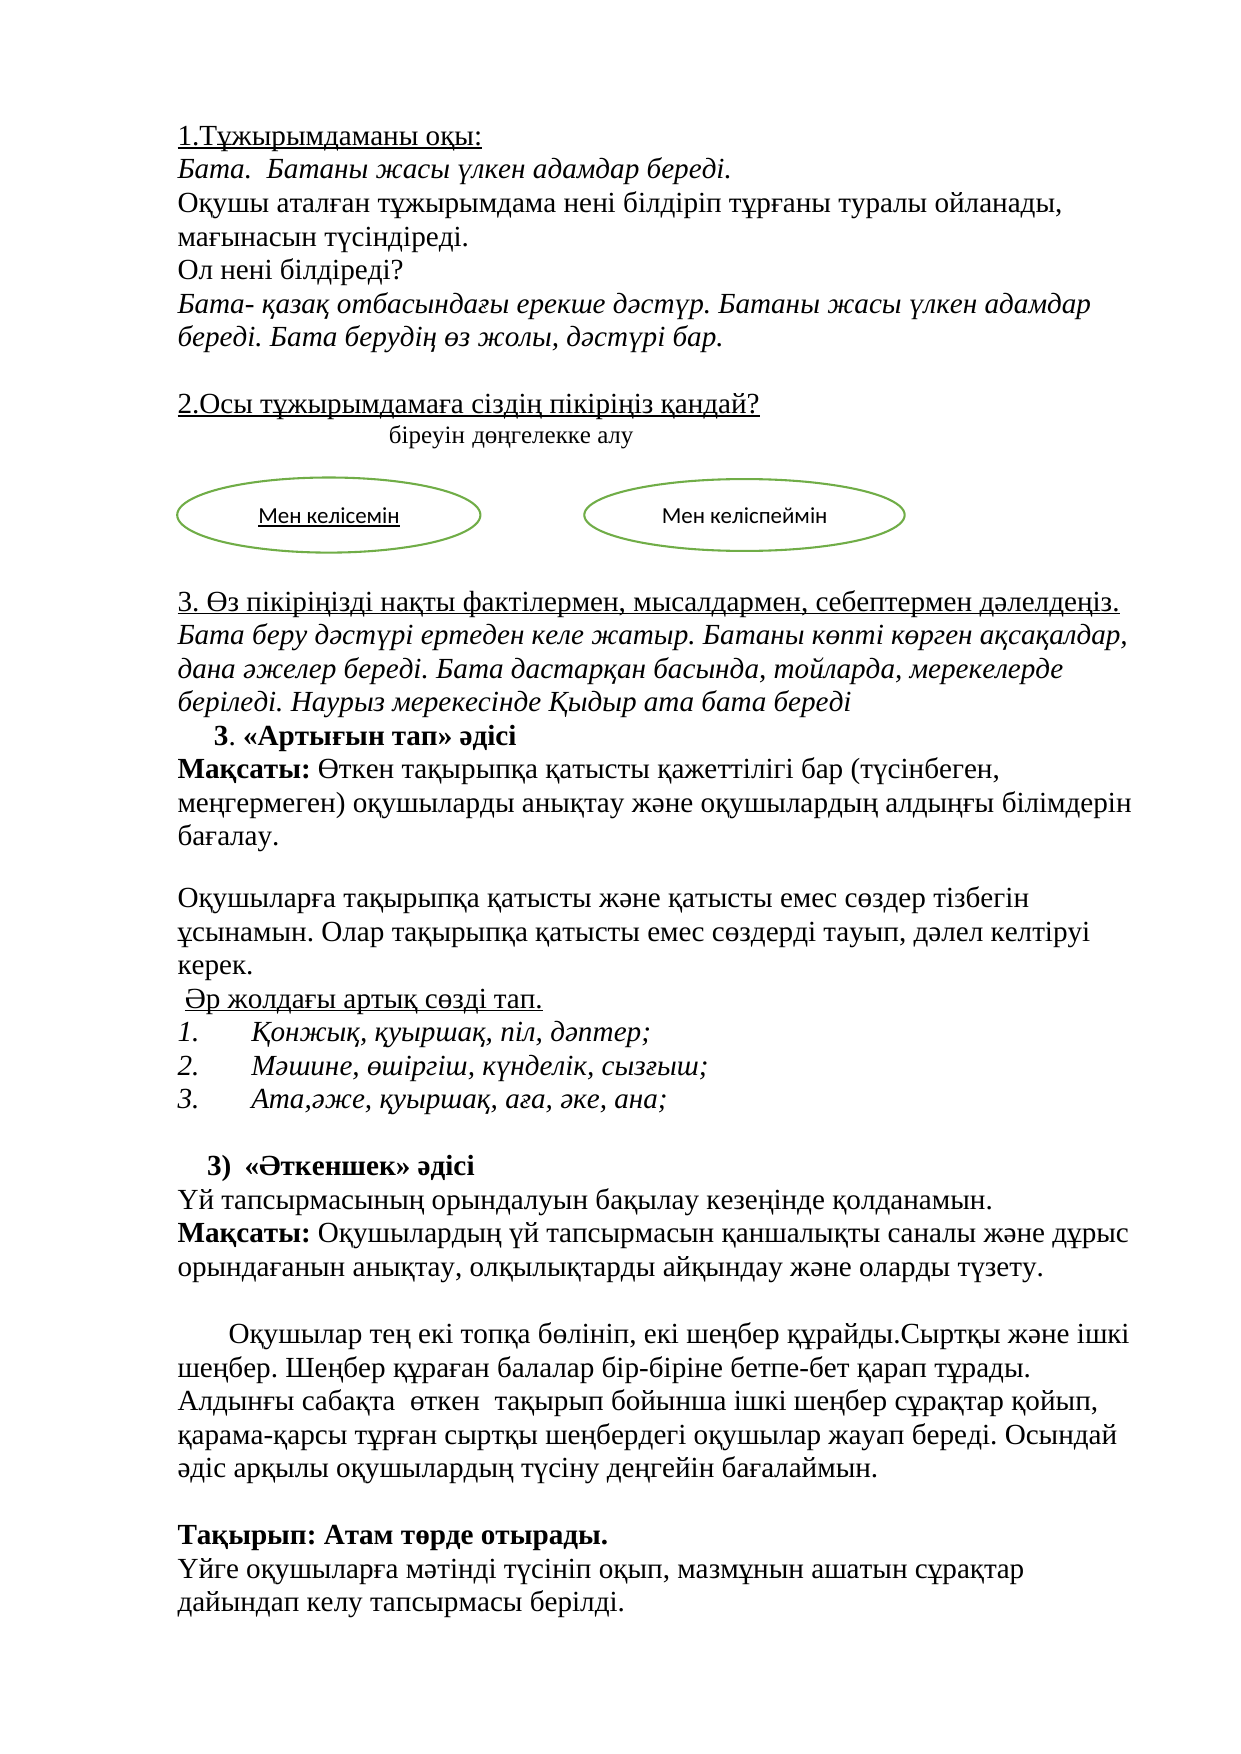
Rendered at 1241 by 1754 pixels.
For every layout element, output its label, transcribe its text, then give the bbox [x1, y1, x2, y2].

text 3. «Артығын тап» әдісі [177, 718, 1152, 751]
text 2.Осы тұжырымдамаға сіздің пікіріңіз қандай? [177, 386, 1152, 420]
text Бата беру дәстүрі ертеден келе жатыр. Батаны көпті көрген ақсақалдар, дана әжелер береді. Бата дастарқан басында, тойларда, мерекелерде беріледі. Наурыз мерекесінде Қыдыр ата бата береді [177, 617, 1152, 718]
text Бата- қазақ отбасындағы ерекше дәстүр. Батаны жасы үлкен адамдар береді. Бата берудің өз жолы, дәстүрі бар. [177, 286, 1152, 353]
text Оқушылар тең екі топқа бөлініп, екі шеңбер құрайды.Сыртқы және ішкі шеңбер. Шеңбер құраған балалар бір-біріне бетпе-бет қарап тұрады. Алдынғы сабақта өткен тақырып бойынша ішкі шеңбер сұрақтар қойып, қарама-қарсы тұрған сыртқы шеңбердегі оқушылар жауап береді. Осындай әдіс арқылы оқушылардың түсіну деңгейін бағалаймын. [177, 1316, 1152, 1484]
text Ол нені білдіреді? [177, 252, 1152, 286]
text біреуін дөңгелекке алу [177, 420, 1152, 449]
text Оқушыларға тақырыпқа қатысты және қатысты емес сөздер тізбегін ұсынамын. Олар тақырыпқа қатысты емес сөздерді тауып, дәлел келтіруі керек. [177, 880, 1152, 981]
text Әр жолдағы артық сөзді тап. [177, 981, 1152, 1014]
text 1.Тұжырымдаманы оқы: [177, 118, 1152, 152]
text 3. Ата,әже, қуыршақ, аға, әке, ана; [177, 1081, 1152, 1115]
text 3. Өз пікіріңізді нақты фактілермен, мысалдармен, себептермен дәлелдеңіз. [177, 584, 1152, 617]
text Оқушы аталған тұжырымдама нені білдіріп тұрғаны туралы ойланады, мағынасын түсіндіреді. [177, 185, 1152, 252]
text 2. Мәшине, өшіргіш, күнделік, сызғыш; [177, 1048, 1152, 1081]
text Үй тапсырмасының орындалуын бақылау кезеңінде қолданамын. [177, 1182, 1152, 1216]
text 1. Қонжық, қуыршақ, піл, дәптер; [177, 1014, 1152, 1048]
text Мақсаты: Өткен тақырыпқа қатысты қажеттілігі бар (түсінбеген, меңгермеген) оқушыларды анықтау және оқушылардың алдыңғы білімдерін бағалау. [177, 751, 1152, 852]
text Бата. Батаны жасы үлкен адамдар береді. [177, 152, 1152, 185]
text Тақырып: Атам төрде отырады. [177, 1517, 1152, 1551]
text Мақсаты: Оқушылардың үй тапсырмасын қаншалықты саналы және дұрыс орындағанын анықтау, олқылықтарды айқындау және оларды түзету. [177, 1216, 1152, 1283]
list «Әткеншек» әдісі [207, 1148, 1152, 1182]
text Үйге оқушыларға мәтінді түсініп оқып, мазмұнын ашатын сұрақтар дайындап келу тапсырмасы берілді. [177, 1551, 1152, 1618]
